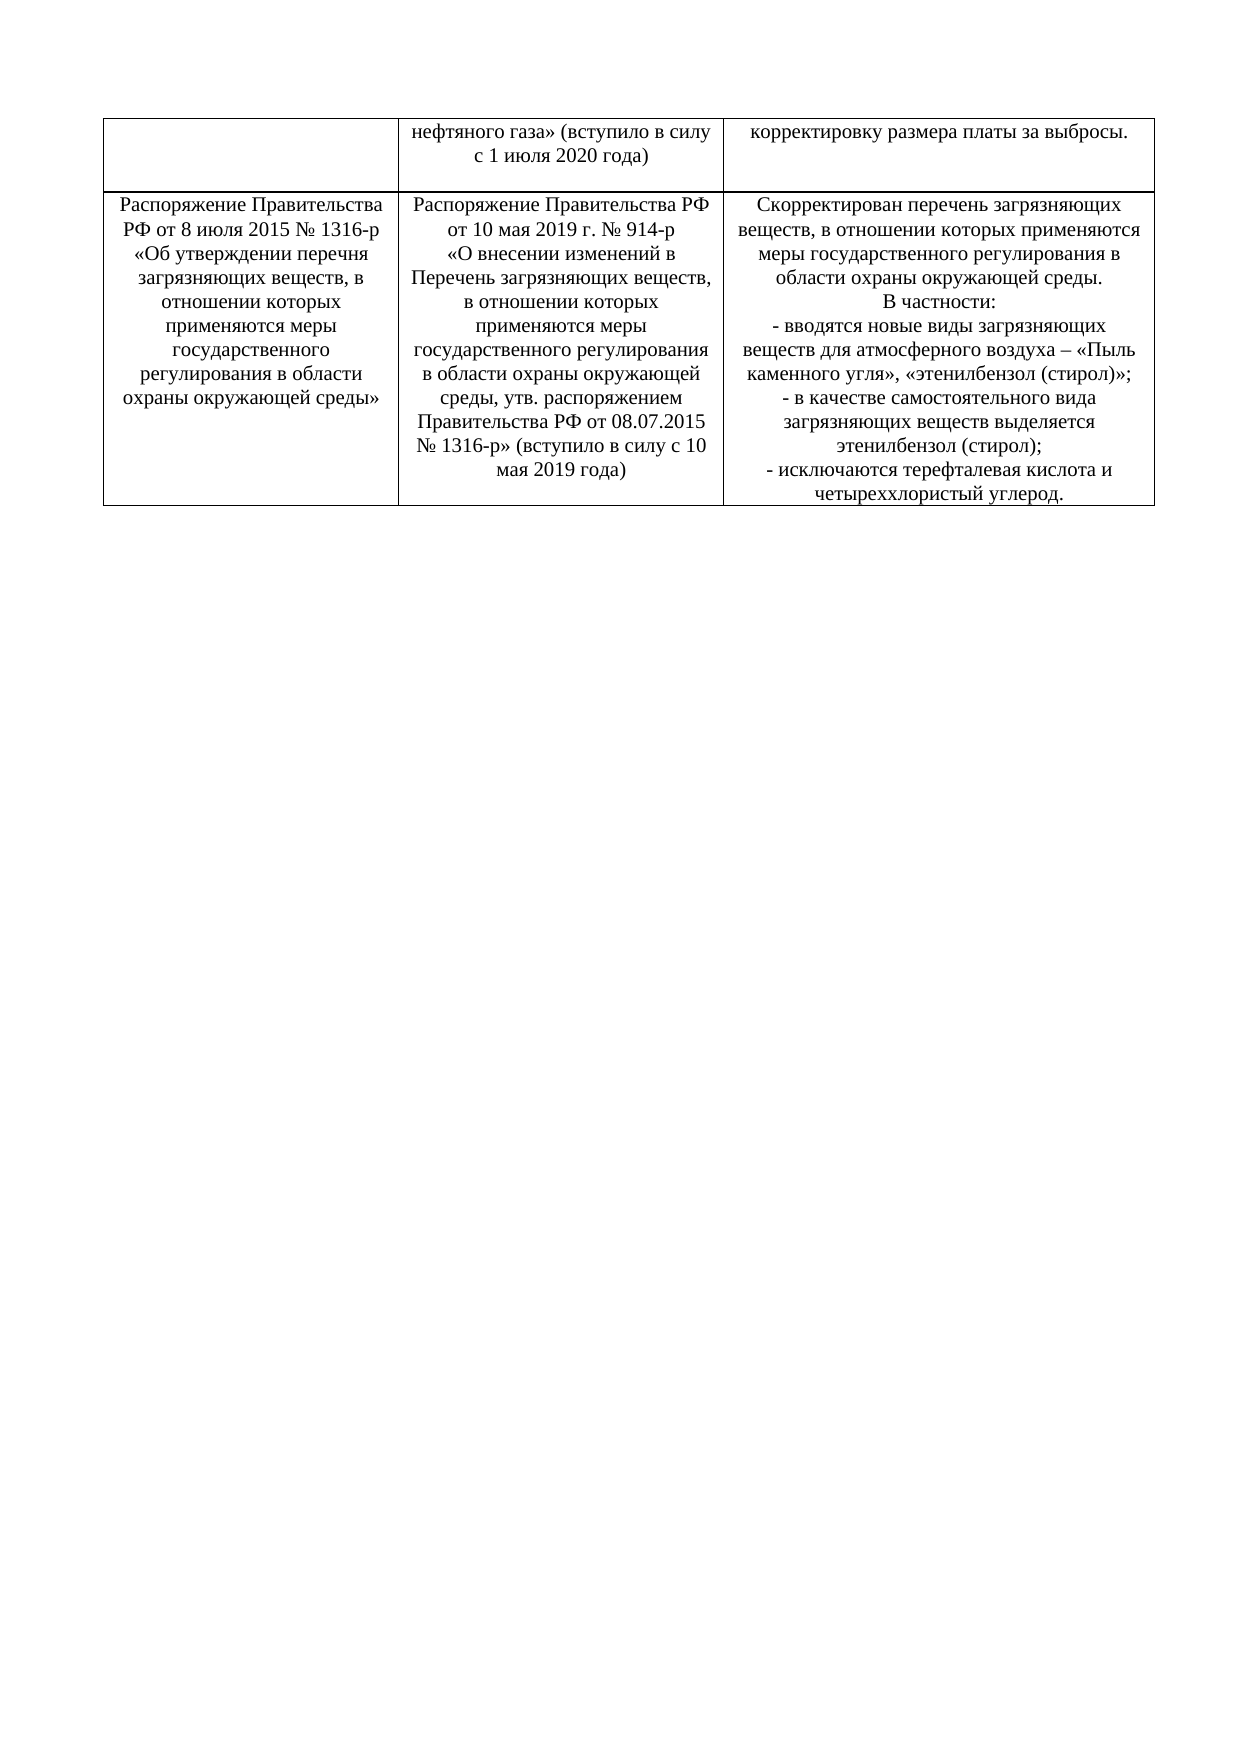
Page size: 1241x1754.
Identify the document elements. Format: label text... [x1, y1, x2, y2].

table_cell Распоряжение Правительства РФ от 8 июля 2015 № 1316-р «Об утверждении перечня загрязняющих веществ, в отношении которых применяются меры государственного регулирования в области охраны окружающей среды» [104, 193, 398, 505]
table_cell Скорректирован перечень загрязняющих веществ, в отношении которых применяются меры государственного регулирования в области охраны окружающей среды. В частности: - вводятся новые виды загрязняющих веществ для атмосферного воздуха – «Пыль каменного угля», «этенилбензол (стирол)»; - в качестве самостоятельного вида загрязняющих веществ выделяется этенилбензол (стирол); - исключаются терефталевая кислота и четыреххлористый углерод. [724, 193, 1154, 505]
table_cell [399, 119, 723, 191]
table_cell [724, 119, 1154, 191]
table_cell Распоряжение Правительства РФ от 10 мая 2019 г. № 914-р «О внесении изменений в Перечень загрязняющих веществ, в отношении которых применяются меры государственного регулирования в области охраны окружающей среды, утв. распоряжением Правительства РФ от 08.07.2015 № 1316-р» (вступило в силу с 10 мая 2019 года) [399, 193, 723, 505]
